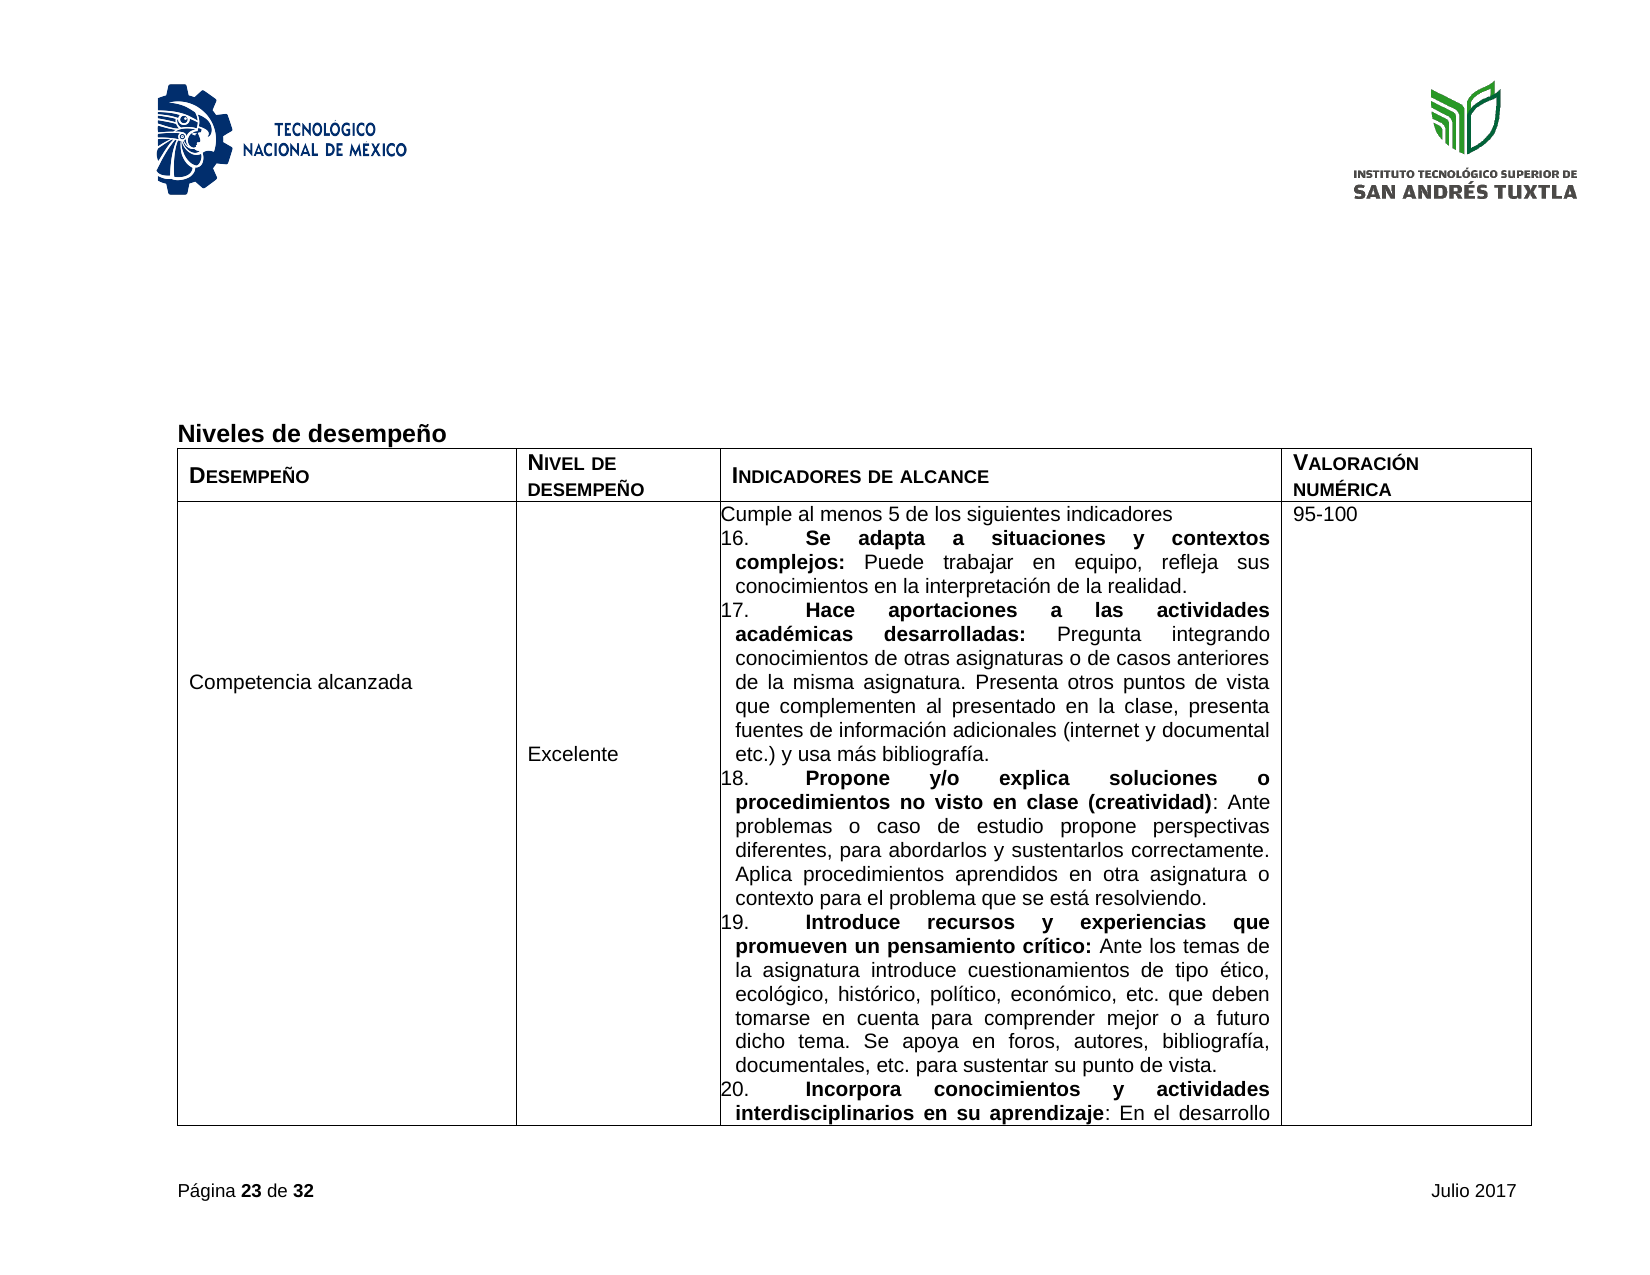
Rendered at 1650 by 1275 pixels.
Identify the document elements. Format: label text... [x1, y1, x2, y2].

table_cell Competencia alcanzada [178, 502, 516, 1125]
picture [1354, 80, 1577, 199]
table_header Valoración numérica [1282, 449, 1531, 501]
table_cell 95-100 [1282, 502, 1531, 1125]
table_header Desempeño [178, 449, 516, 501]
table_header Indicadores de alcance [721, 449, 1281, 501]
text Niveles de desempeño [177, 419, 1532, 447]
picture [147, 80, 416, 199]
table_header Nivel de desempeño [517, 449, 720, 501]
table_cell Excelente [517, 502, 720, 1125]
